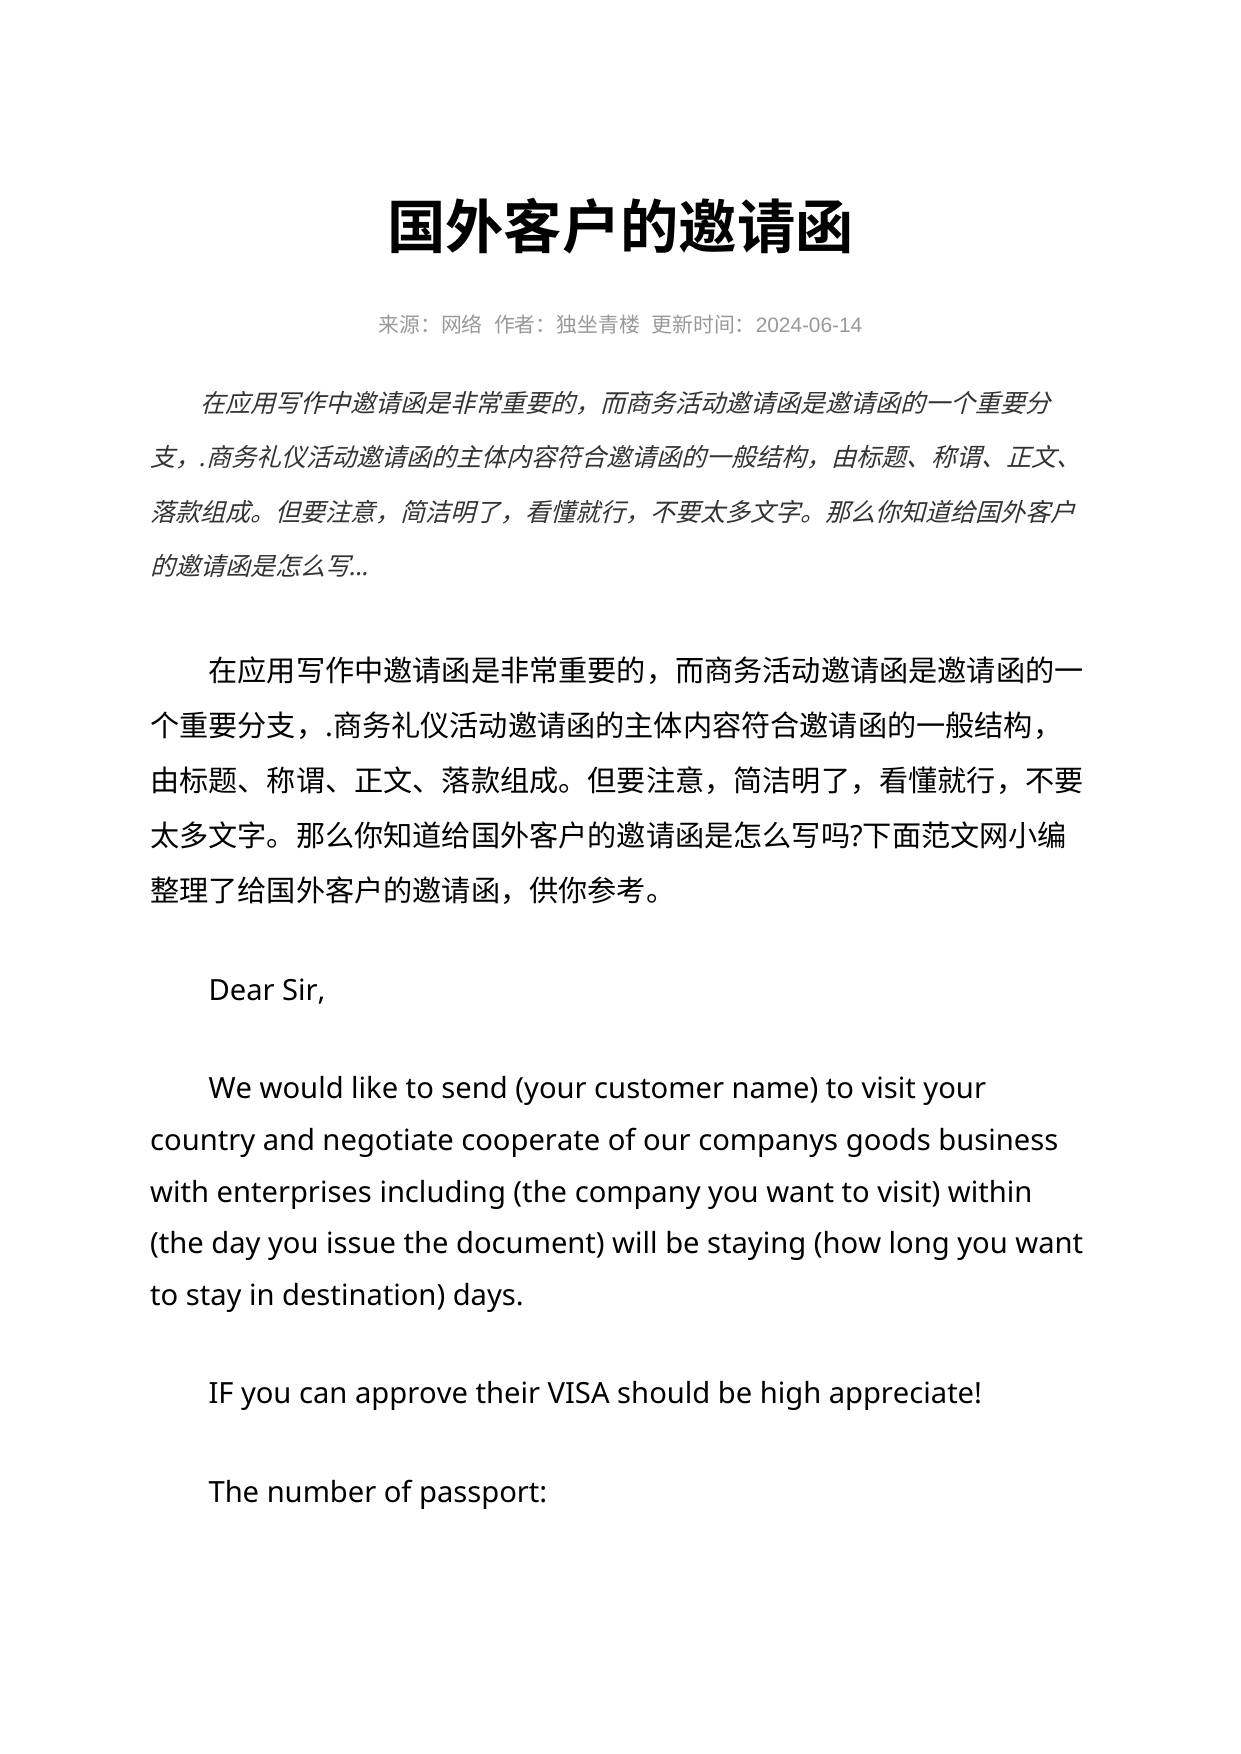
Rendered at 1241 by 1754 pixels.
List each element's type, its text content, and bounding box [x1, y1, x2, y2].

text 来源：网络 作者：独坐青楼 更新时间：2024-06-14 [150, 313, 1090, 337]
subtitle 国外客户的邀请函 [150, 181, 1090, 266]
text IF you can approve their VISA should be high appreciate! [150, 1372, 1090, 1412]
text We would like to send (your customer name) to visit your country and negotiate cooperate of our companys goods business with enterprises including (the company you want to visit) within (the day you issue the document) will be staying (how long you want to stay in destination) days. [150, 1068, 1090, 1314]
text 在应用写作中邀请函是非常重要的，而商务活动邀请函是邀请函的一个重要分支，.商务礼仪活动邀请函的主体内容符合邀请函的一般结构，由标题、称谓、正文、落款组成。但要注意，简洁明了，看懂就行，不要太多文字。那么你知道给国外客户的邀请函是怎么写吗?下面范文网小编整理了给国外客户的邀请函，供你参考。 [150, 648, 1090, 910]
text Dear Sir, [150, 969, 1090, 1009]
text The number of passport: [150, 1471, 1090, 1511]
text 在应用写作中邀请函是非常重要的，而商务活动邀请函是邀请函的一个重要分支，.商务礼仪活动邀请函的主体内容符合邀请函的一般结构，由标题、称谓、正文、落款组成。但要注意，简洁明了，看懂就行，不要太多文字。那么你知道给国外客户的邀请函是怎么写... [150, 383, 1090, 583]
